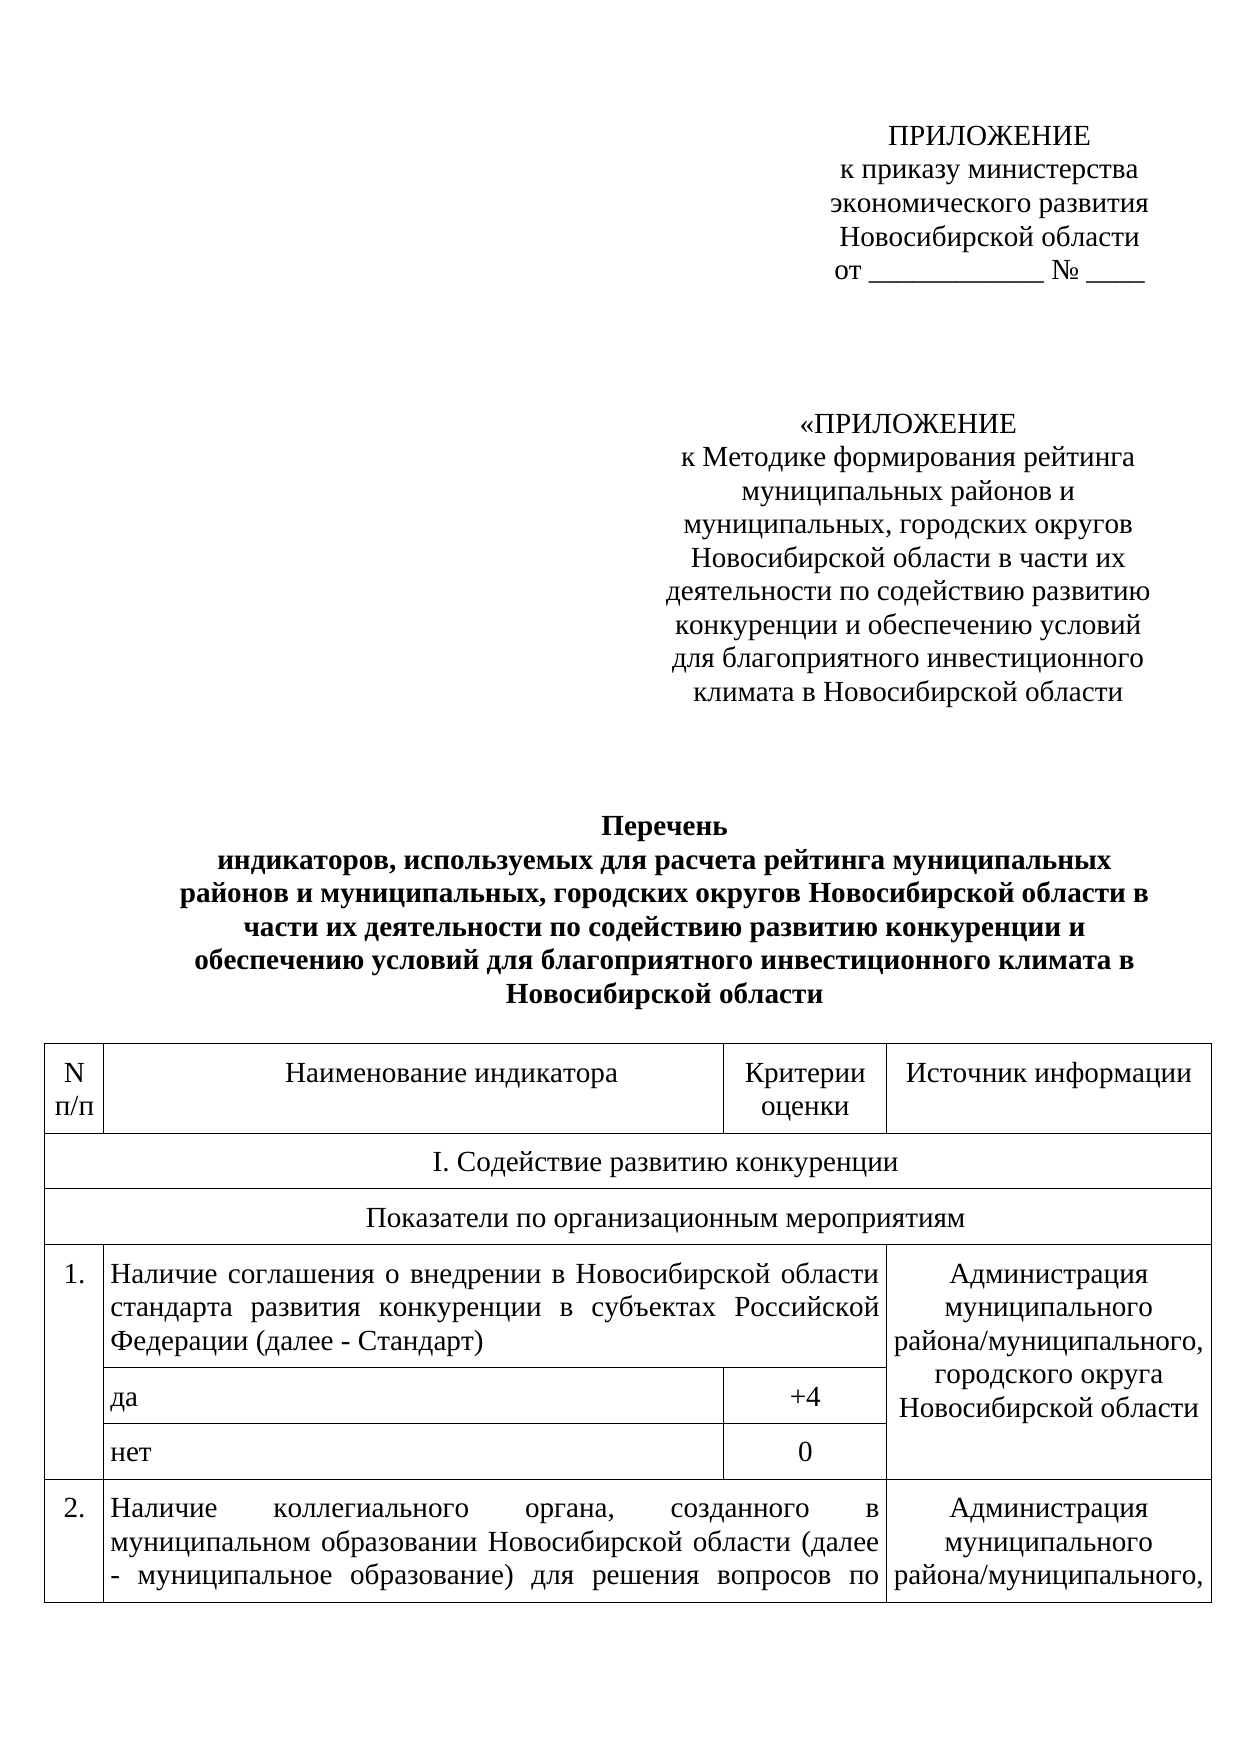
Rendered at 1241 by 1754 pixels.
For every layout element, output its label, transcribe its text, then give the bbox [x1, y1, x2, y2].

table_header N п/п [45, 1044, 103, 1132]
text «ПРИЛОЖЕНИЕ [664, 406, 1152, 439]
table_cell да [104, 1368, 723, 1423]
table_cell нет [104, 1424, 723, 1479]
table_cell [104, 1480, 886, 1602]
text к приказу министерства экономического развития Новосибирской области [827, 152, 1152, 252]
table_header Источник информации [887, 1044, 1211, 1132]
table_cell 0 [724, 1424, 886, 1479]
table_header Критерии оценки [724, 1044, 886, 1132]
table_cell Администрация муниципального района/муниципального, городского округа Новосибирской области [887, 1245, 1211, 1479]
table_cell 1. [45, 1245, 103, 1479]
table_header Наименование индикатора [104, 1044, 723, 1132]
text к Методике формирования рейтинга муниципальных районов и муниципальных, городских округов Новосибирской области в части их деятельности по содействию развитию конкуренции и обеспечению условий для благоприятного инвестиционного климата в Новосибирской области [664, 439, 1152, 708]
text индикаторов, используемых для расчета рейтинга муниципальных районов и муниципальных, городских округов Новосибирской области в части их деятельности по содействию развитию конкуренции и обеспечению условий для благоприятного инвестиционного климата в Новосибирской области [177, 842, 1152, 1009]
table_cell I. Содействие развитию конкуренции [45, 1134, 1211, 1188]
text Перечень [177, 808, 1152, 842]
table_cell Наличие соглашения о внедрении в Новосибирской области стандарта развития конкуренции в субъектах Российской Федерации (далее - Стандарт) [104, 1245, 886, 1367]
table_cell +4 [724, 1368, 886, 1423]
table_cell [887, 1480, 1211, 1602]
table_cell Показатели по организационным мероприятиям [45, 1189, 1211, 1244]
text от ____________ № ____ [827, 252, 1152, 286]
table_cell 2. [45, 1480, 103, 1602]
text ПРИЛОЖЕНИЕ [827, 118, 1152, 152]
